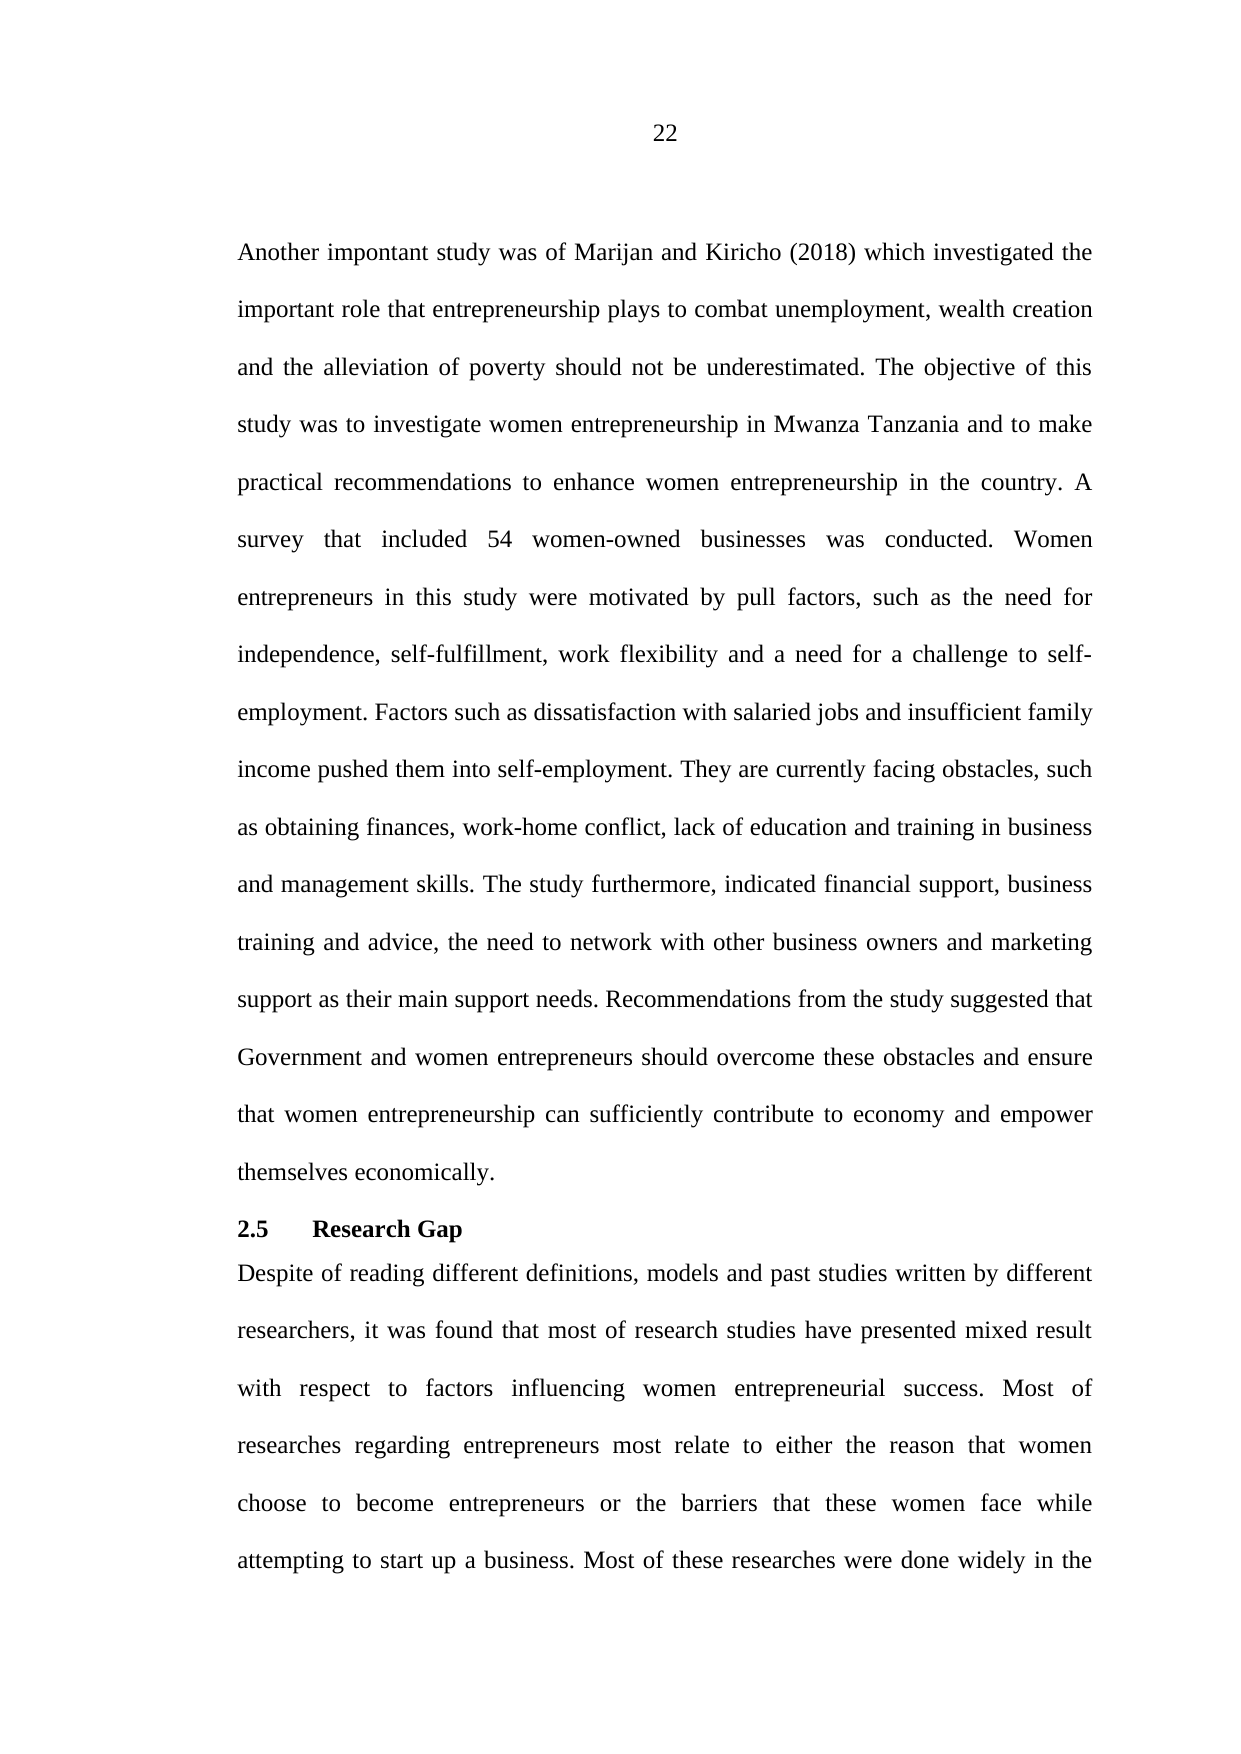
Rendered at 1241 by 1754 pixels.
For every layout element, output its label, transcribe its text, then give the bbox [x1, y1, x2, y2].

text Another impontant study was of Marijan and Kiricho (2018) which investigated the important role that entrepreneurship plays to combat unemployment, wealth creation and the alleviation of poverty should not be underestimated. The objective of this study was to investigate women entrepreneurship in Mwanza Tanzania and to make practical recommendations to enhance women entrepreneurship in the country. A survey that included 54 women-owned businesses was conducted. Women entrepreneurs in this study were motivated by pull factors, such as the need for independence, self-fulfillment, work flexibility and a need for a challenge to self-employment. Factors such as dissatisfaction with salaried jobs and insufficient family income pushed them into self-employment. They are currently facing obstacles, such as obtaining finances, work-home conflict, lack of education and training in business and management skills. The study furthermore, indicated financial support, business training and advice, the need to network with other business owners and marketing support as their main support needs. Recommendations from the study suggested that Government and women entrepreneurs should overcome these obstacles and ensure that women entrepreneurship can sufficiently contribute to economy and empower themselves economically. [237, 237, 1093, 1186]
subtitle 2.5 Research Gap [237, 1214, 1093, 1243]
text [237, 1258, 1093, 1574]
